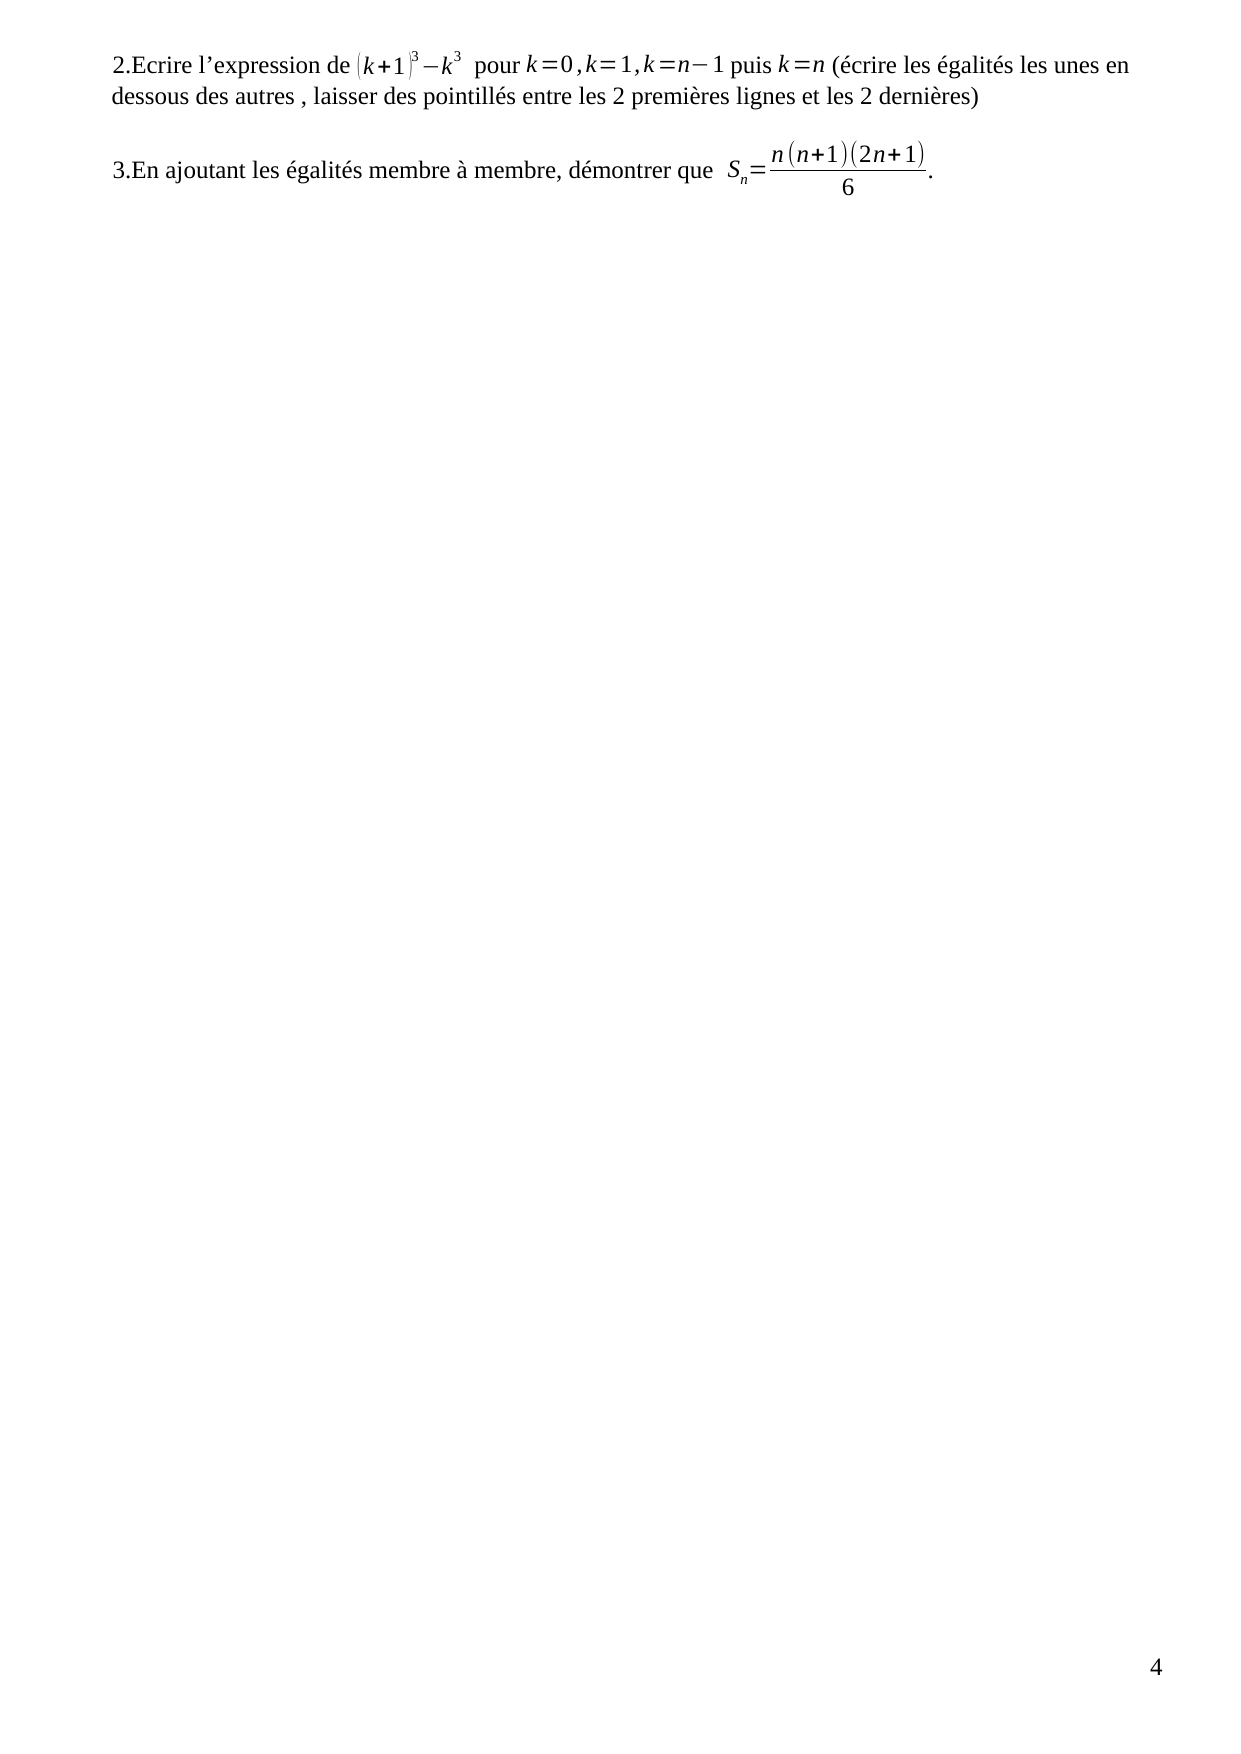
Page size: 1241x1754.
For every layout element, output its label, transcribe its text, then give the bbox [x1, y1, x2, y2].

text 3.En ajoutant les égalités membre à membre, démontrer que . [111, 139, 1205, 200]
text 2.Ecrire l’expression de pour puis (écrire les égalités les unes en dessous des autres , laisser des pointillés entre les 2 premières lignes et les 2 dernières) [111, 47, 1205, 110]
